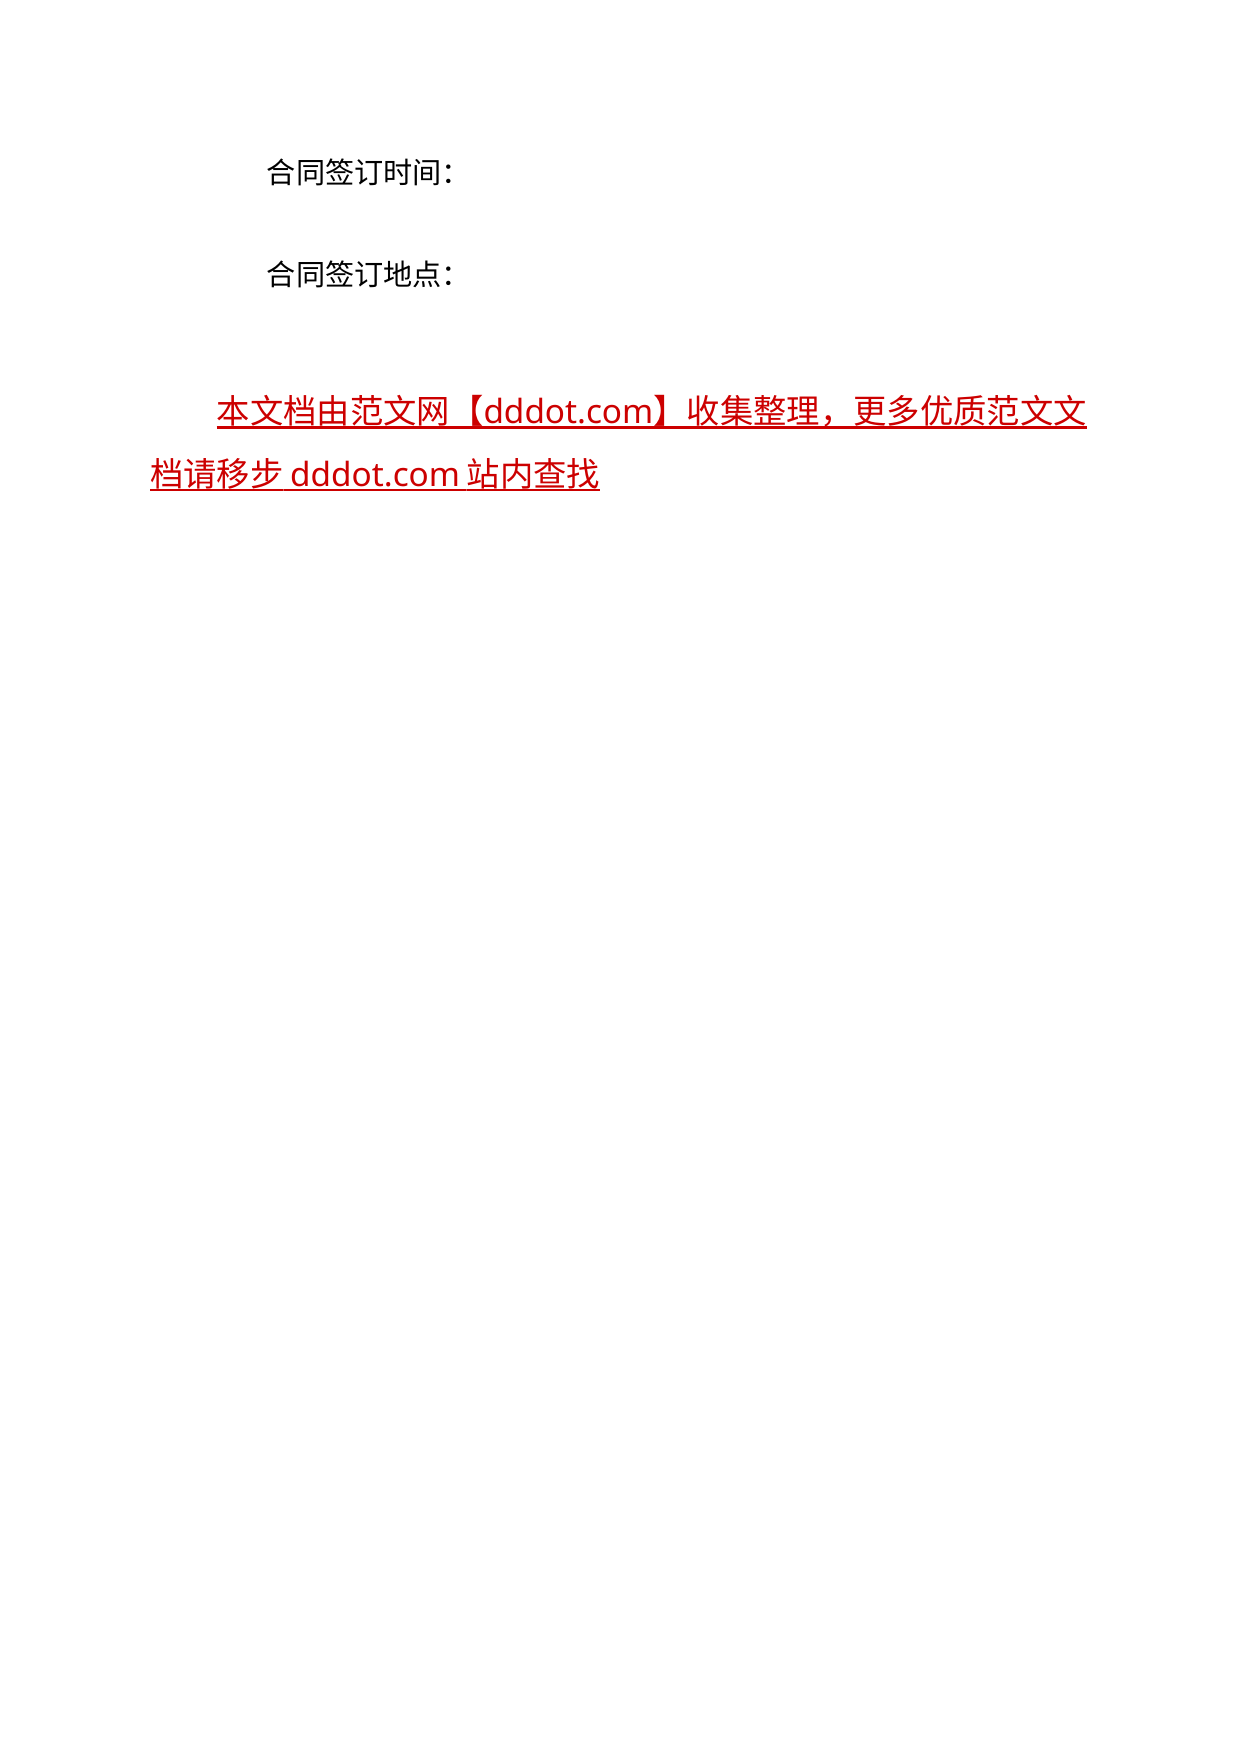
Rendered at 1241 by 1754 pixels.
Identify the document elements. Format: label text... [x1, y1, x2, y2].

text 本文档由范文网【dddot.com】收集整理，更多优质范文文档请移步dddot.com站内查找 [150, 385, 1090, 496]
text 合同签订地点： [150, 252, 1090, 294]
text 合同签订时间： [150, 150, 1090, 192]
